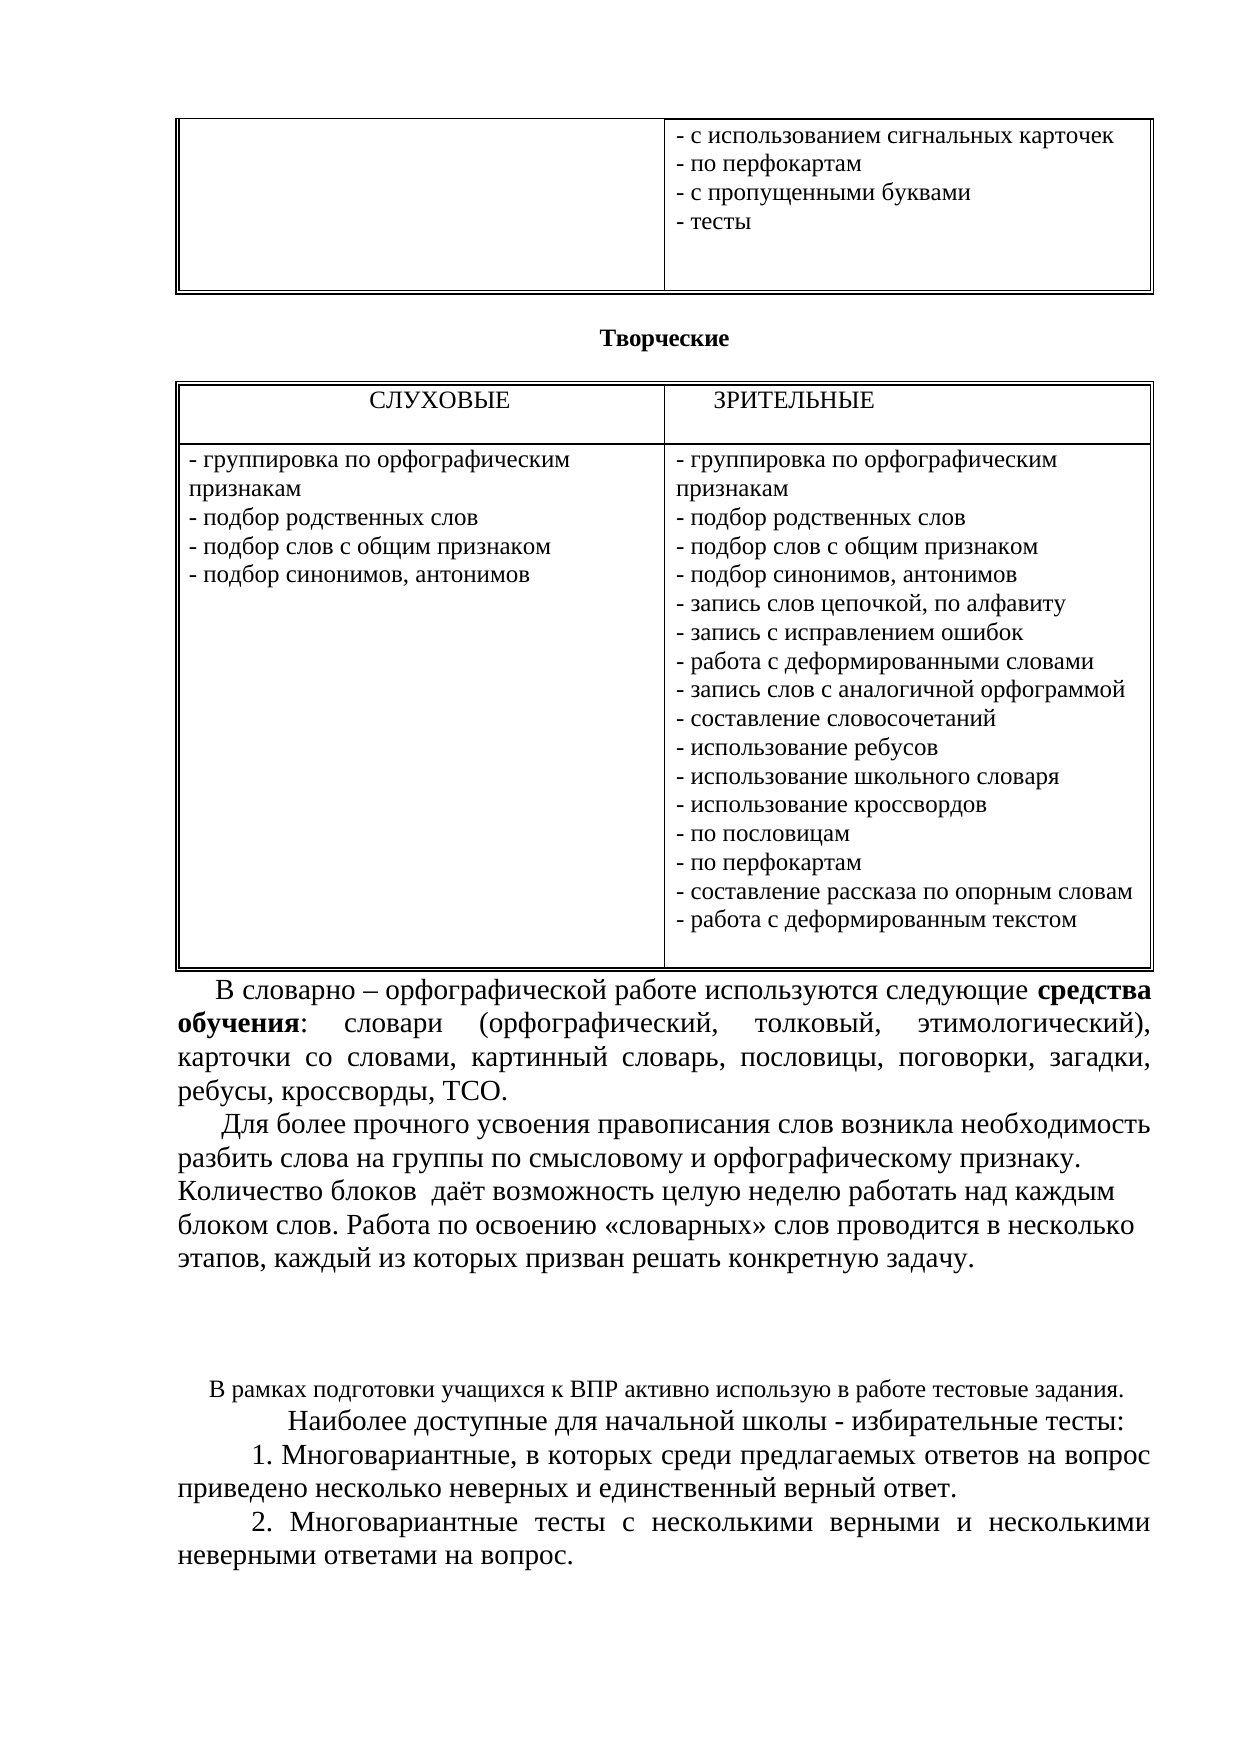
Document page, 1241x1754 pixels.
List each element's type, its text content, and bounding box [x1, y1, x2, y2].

text Творческие [177, 323, 1152, 352]
text 2. Многовариантные тесты с несколькими верными и несколькими неверными ответами на вопрос. [177, 1504, 1152, 1571]
text Наиболее доступные для начальной школы - избирательные тесты: [177, 1403, 1152, 1437]
text Для более прочного усвоения правописания слов возникла необходимость разбить слова на группы по смысловому и орфографическому признаку. Количество блоков даёт возможность целую неделю работать над каждым блоком слов. Работа по освоению «словарных» слов проводится в несколько этапов, каждый из которых призван решать конкретную задачу. [177, 1106, 1152, 1274]
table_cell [180, 119, 664, 290]
table_cell - группировка по орфографическим признакам - подбор родственных слов - подбор слов с общим признаком - подбор синонимов, антонимов [180, 445, 664, 967]
text 1. Многовариантные, в которых среди предлагаемых ответов на вопрос приведено несколько неверных и единственный верный ответ. [177, 1437, 1152, 1504]
table_header слуховые [180, 386, 664, 443]
text В словарно – орфографической работе используются следующие средства обучения: словари (орфографический, толковый, этимологический), карточки со словами, картинный словарь, пословицы, поговорки, загадки, ребусы, кроссворды, ТСО. [177, 972, 1152, 1106]
table_header зрительные [665, 386, 1150, 443]
table_cell - группировка по орфографическим признакам - подбор родственных слов - подбор слов с общим признаком - подбор синонимов, антонимов - запись слов цепочкой, по алфавиту - запись с исправлением ошибок - работа с деформированными словами - запись слов с аналогичной орфограммой - составление словосочетаний - использование ребусов - использование школьного словаря - использование кроссвордов - по пословицам - по перфокартам - составление рассказа по опорным словам - работа с деформированным текстом [665, 445, 1150, 967]
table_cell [665, 120, 1150, 290]
text В рамках подготовки учащихся к ВПР активно использую в работе тестовые задания. [177, 1374, 1152, 1403]
